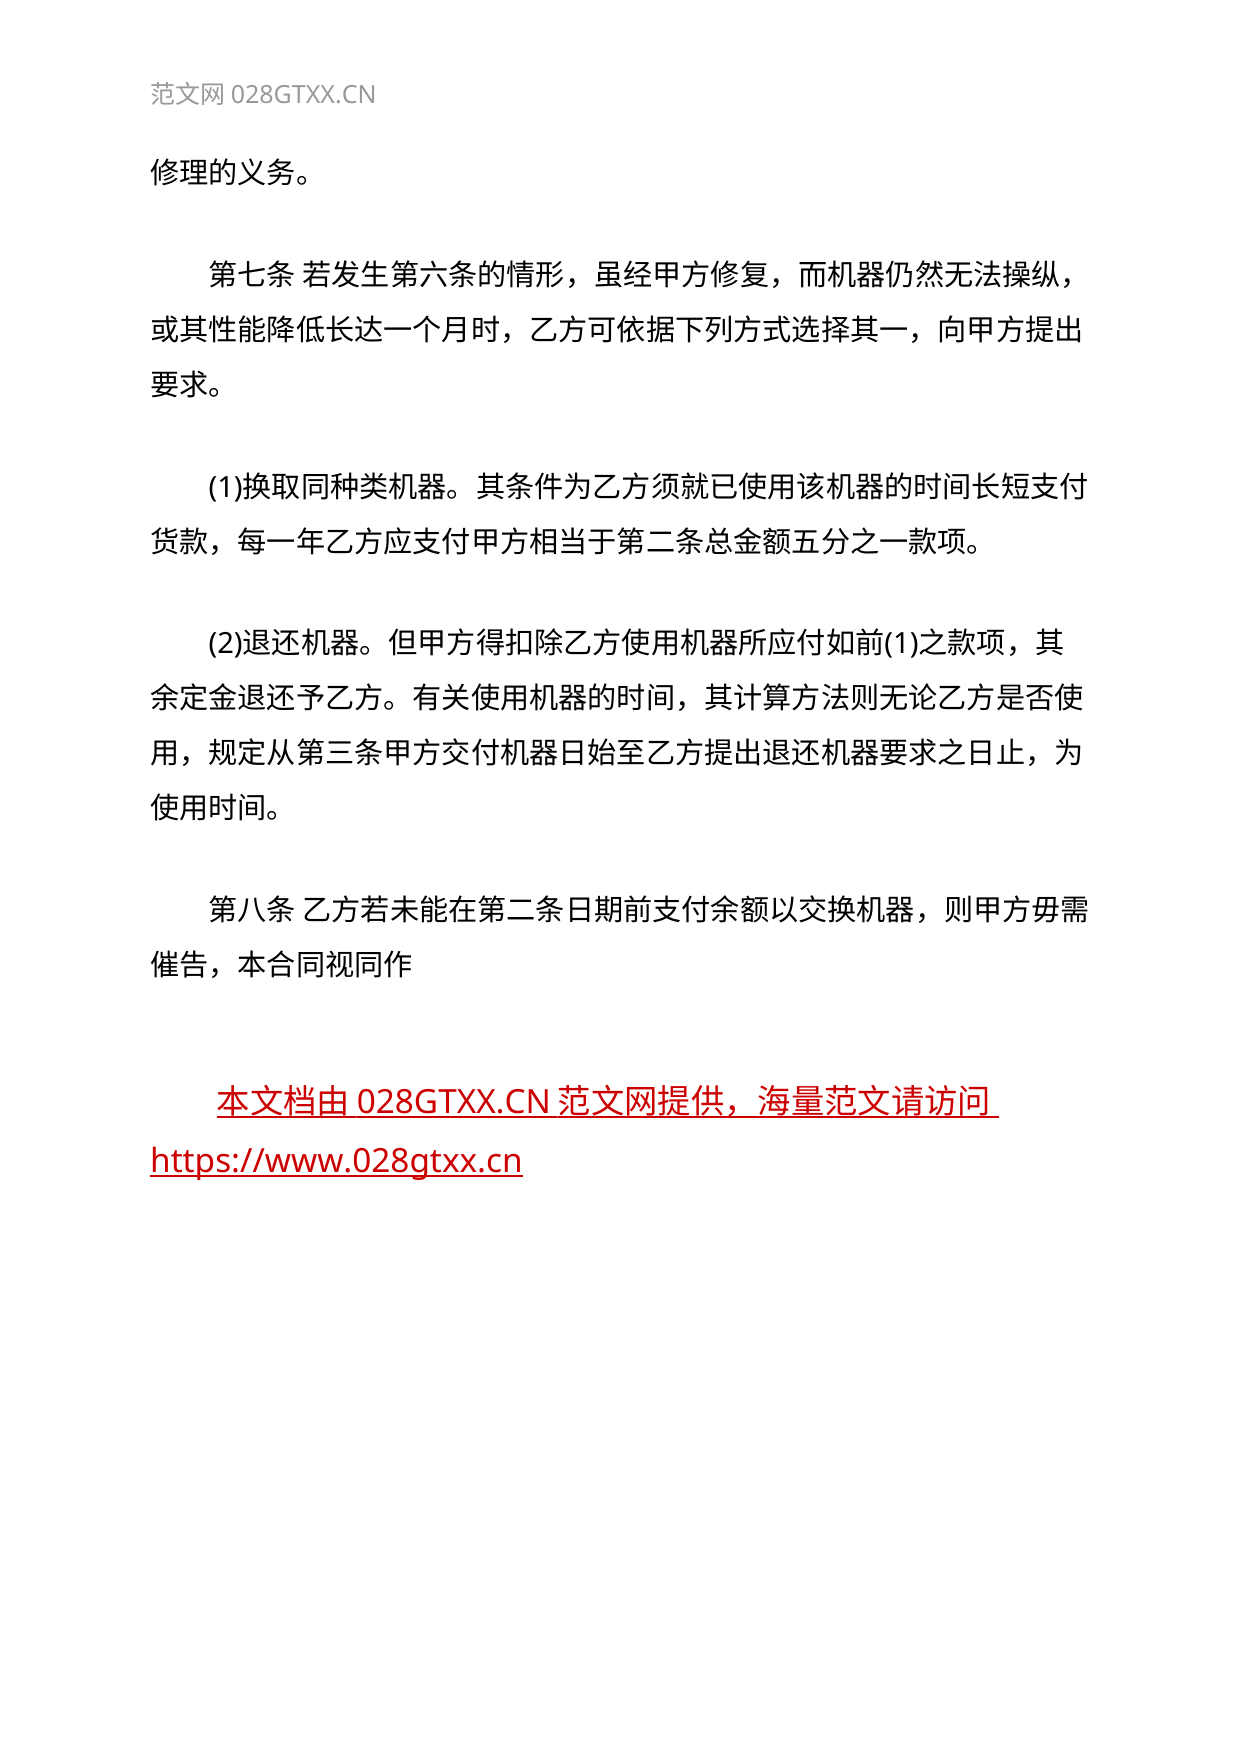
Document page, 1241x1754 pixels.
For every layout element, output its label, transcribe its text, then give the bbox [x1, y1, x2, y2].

text (1)换取同种类机器。其条件为乙方须就已使用该机器的时间长短支付货款，每一年乙方应支付甲方相当于第二条总金额五分之一款项。 [150, 463, 1090, 561]
text 第七条 若发生第六条的情形，虽经甲方修复，而机器仍然无法操纵，或其性能降低长达一个月时，乙方可依据下列方式选择其一，向甲方提出要求。 [150, 252, 1090, 404]
text (2)退还机器。但甲方得扣除乙方使用机器所应付如前(1)之款项，其余定金退还予乙方。有关使用机器的时间，其计算方法则无论乙方是否使用，规定从第三条甲方交付机器日始至乙方提出退还机器要求之日止，为使用时间。 [150, 620, 1090, 827]
text 本文档由028GTXX.CN范文网提供，海量范文请访问 https://www.028gtxx.cn [150, 1074, 1090, 1182]
text 第八条 乙方若未能在第二条日期前支付余额以交换机器，则甲方毋需催告，本合同视同作 [150, 887, 1090, 984]
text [150, 150, 1090, 192]
